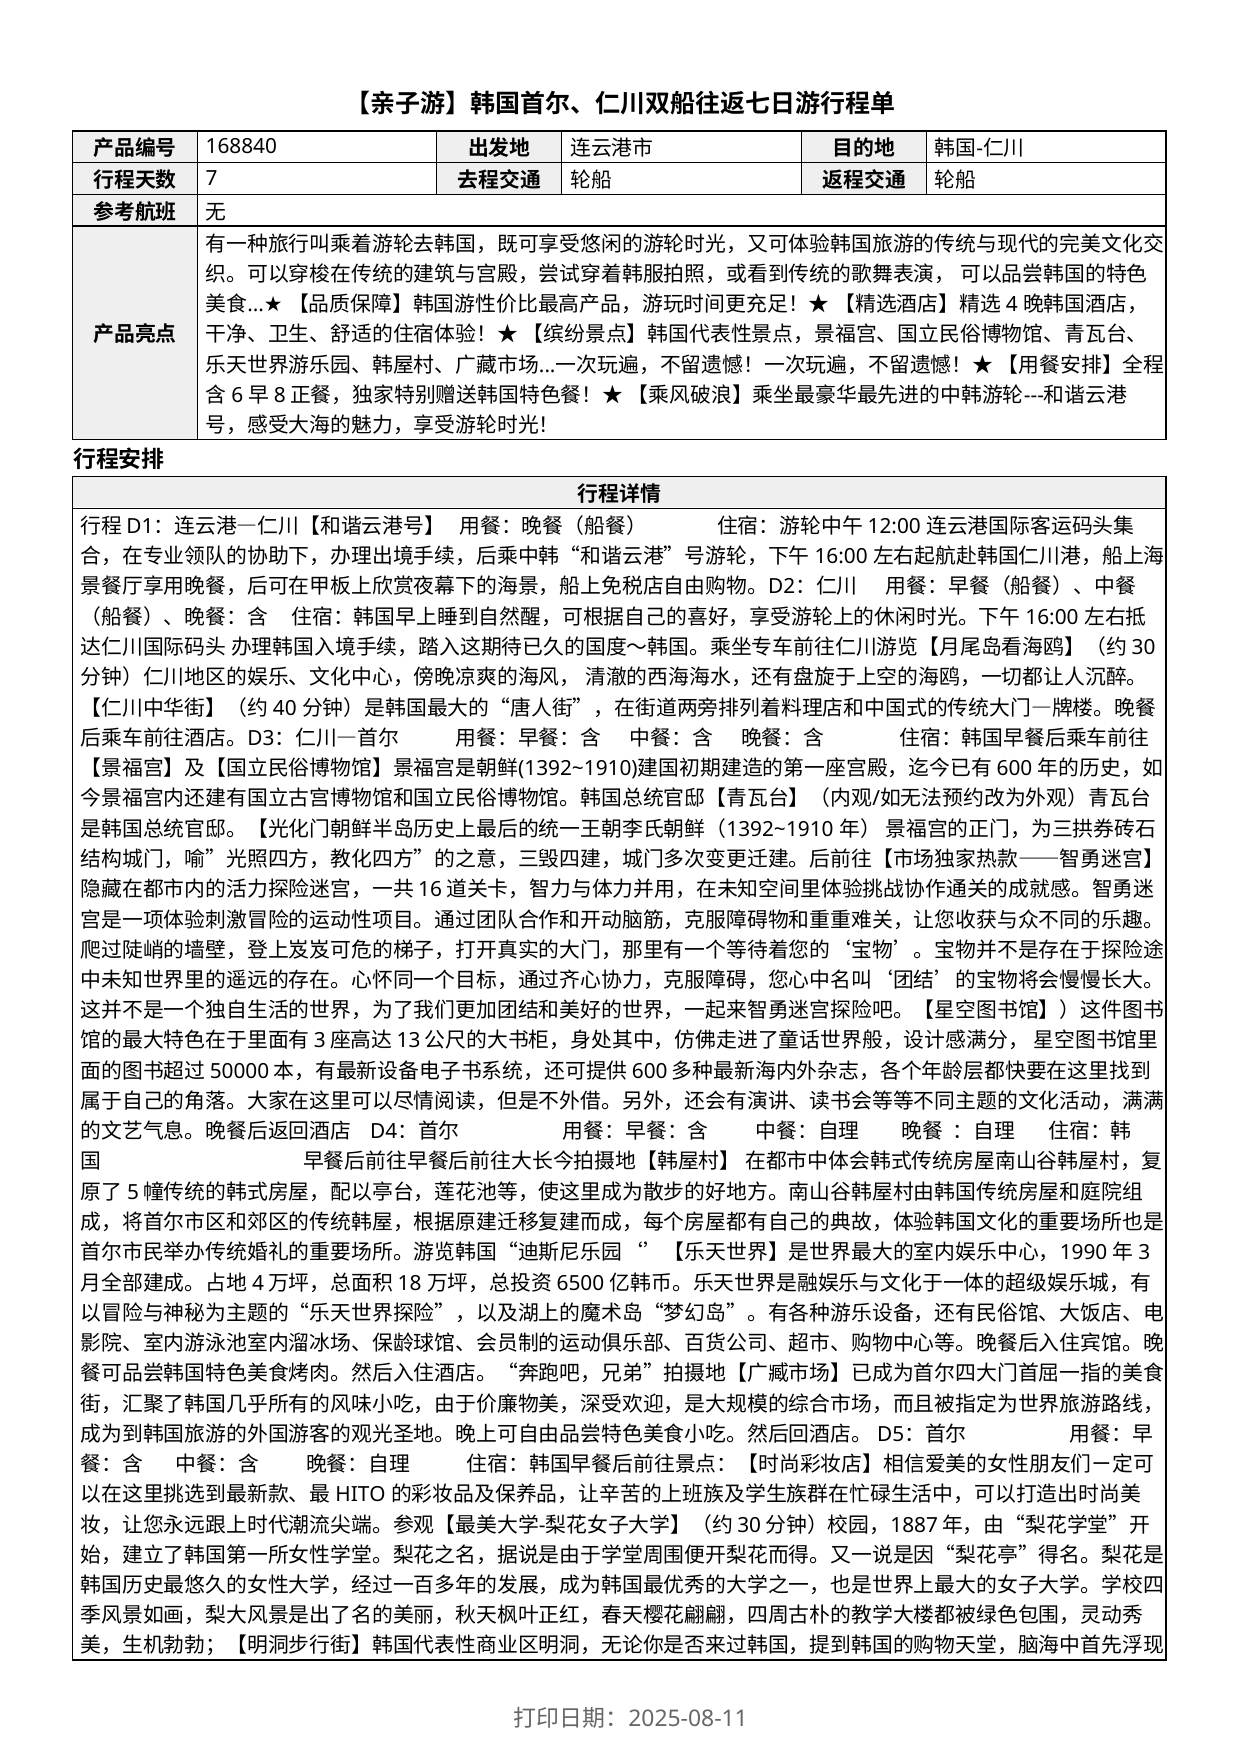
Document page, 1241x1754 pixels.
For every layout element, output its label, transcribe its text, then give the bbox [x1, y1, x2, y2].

table_cell 去程交通 [437, 163, 561, 194]
table_header 产品编号 [73, 132, 197, 162]
table_cell 轮船 [927, 163, 1165, 194]
table_header 行程详情 [73, 477, 1165, 507]
table_header 出发地 [437, 132, 561, 162]
table_header 目的地 [802, 132, 926, 162]
table_cell 参考航班 [73, 195, 197, 225]
table_cell 返程交通 [802, 163, 926, 194]
text 【亲子游】韩国首尔、仁川双船往返七日游行程单 [73, 83, 1167, 119]
table_cell 产品亮点 [73, 227, 197, 439]
table_cell 行程 [73, 509, 1165, 1659]
table_cell 7 [198, 163, 436, 194]
table_cell 无 [198, 195, 1165, 225]
table_cell 有一种旅行叫乘着游轮去韩国，既可享受悠闲的游轮时光，又可体验韩国旅游的传统与现代的完美文化交织。可以穿梭在传统的建筑与宫殿，尝试穿着韩服拍照，或看到传统的歌舞表演， 可以品尝韩国的特色美食... [198, 227, 1165, 439]
text 行程安排 [73, 441, 1167, 474]
table_header 168840 [198, 132, 436, 162]
table_cell 轮船 [562, 163, 801, 194]
table_header 连云港市 [562, 132, 801, 162]
table_cell 行程天数 [73, 163, 197, 194]
table_header 韩国-仁川 [927, 132, 1165, 162]
